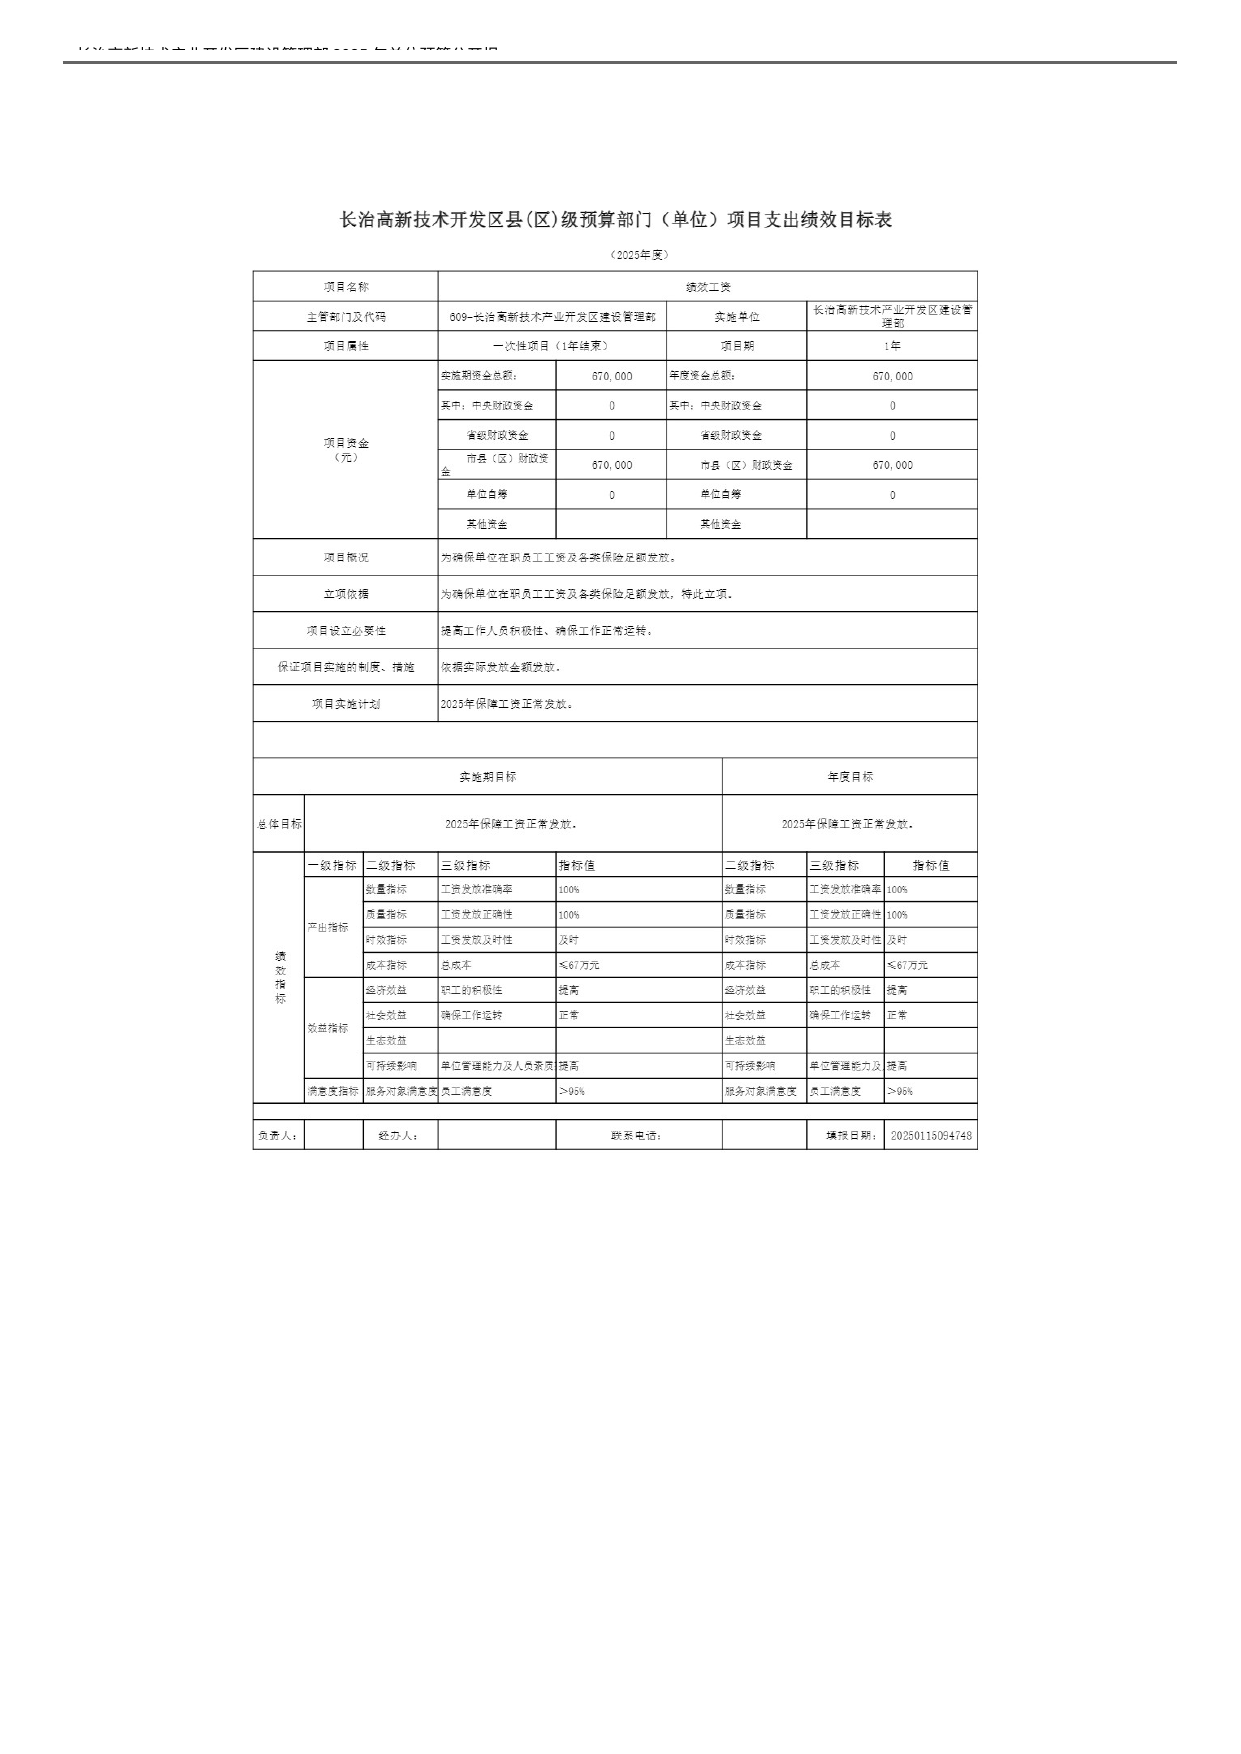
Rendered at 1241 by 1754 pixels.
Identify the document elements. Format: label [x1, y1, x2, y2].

picture [252, 210, 982, 1153]
